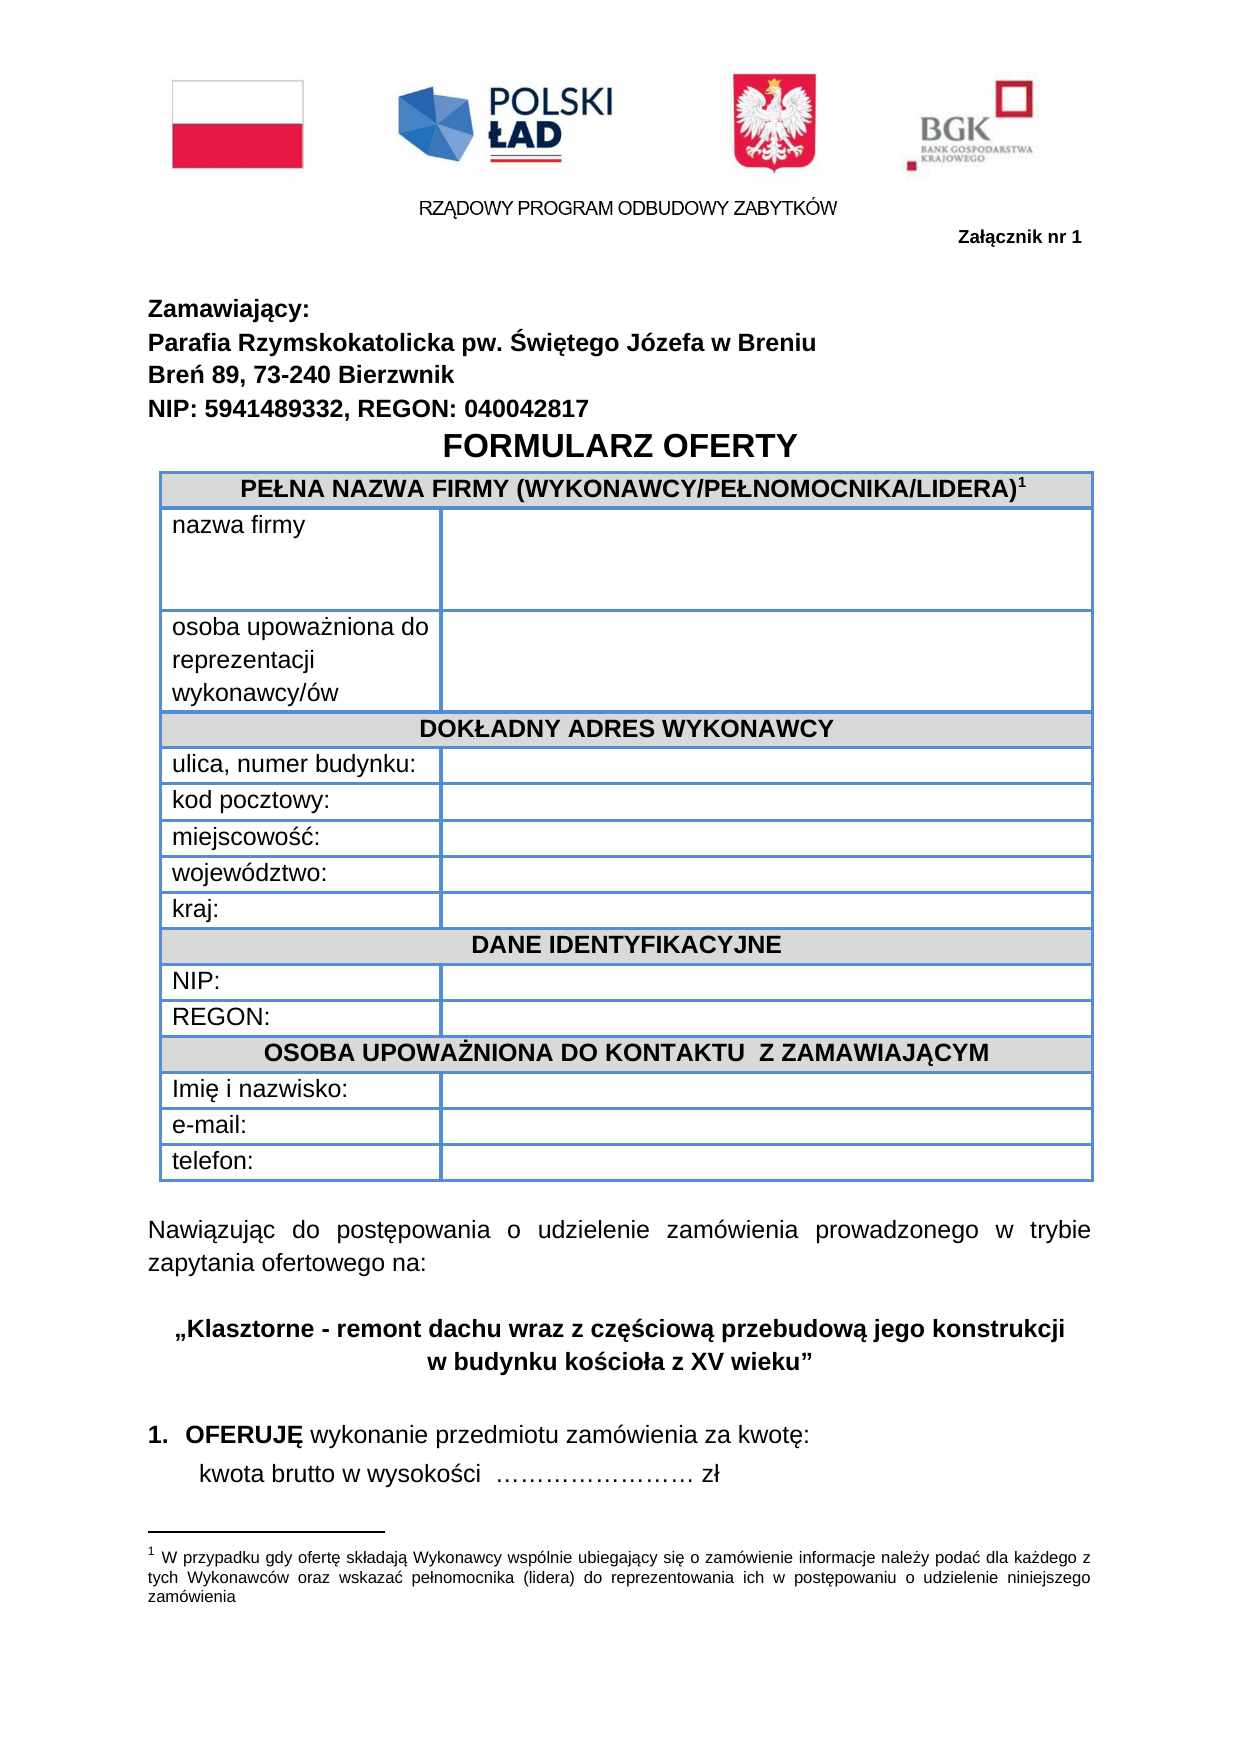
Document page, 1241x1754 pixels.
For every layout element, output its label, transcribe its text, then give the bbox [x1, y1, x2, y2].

table_cell [443, 1002, 1091, 1035]
table_cell ulica, numer budynku: [162, 749, 439, 782]
table_cell [443, 858, 1091, 891]
table_cell OSOBA UPOWAŻNIONA DO KONTAKTU Z ZAMAWIAJĄCYM [162, 1038, 1091, 1071]
table_cell Imię i nazwisko: [162, 1074, 439, 1107]
text NIP: 5941489332, REGON: 040042817 [148, 393, 1092, 422]
text „Klasztorne - remont dachu wraz z częściową przebudową jego konstrukcji w budynku kościoła z XV wieku” [148, 1314, 1092, 1376]
list OFERUJĘ wykonanie przedmiotu zamówienia za kwotę: [148, 1419, 1092, 1448]
text Załącznik nr 1 [885, 226, 1092, 247]
table_cell DANE IDENTYFIKACYJNE [162, 930, 1091, 963]
table_cell kraj: [162, 894, 439, 927]
table_cell telefon: [162, 1146, 439, 1179]
table_cell województwo: [162, 858, 439, 891]
text kwota brutto w wysokości …………………… zł [185, 1459, 1092, 1488]
table_cell [443, 1146, 1091, 1179]
table_cell [443, 822, 1091, 854]
table_cell [443, 1074, 1091, 1107]
text Zamawiający: [148, 294, 1092, 323]
table_cell kod pocztowy: [162, 785, 439, 818]
table_cell [443, 749, 1091, 782]
table_cell [443, 612, 1091, 710]
table_cell osoba upoważniona do reprezentacji wykonawcy/ów [162, 612, 439, 710]
table_cell e-mail: [162, 1110, 439, 1143]
picture [147, 35, 1092, 226]
table_cell [443, 785, 1091, 818]
table_header PEŁNA NAZWA FIRMY (WYKONAWCY/PEŁNOMOCNIKA/LIDERA) [162, 474, 1091, 506]
table_cell [443, 966, 1091, 999]
table_cell [443, 894, 1091, 927]
table_cell nazwa firmy [162, 510, 439, 609]
table_cell DOKŁADNY ADRES WYKONAWCY [162, 714, 1091, 746]
table_cell [443, 510, 1091, 609]
text Breń 89, 73-240 Bierzwnik [148, 361, 1092, 389]
table_cell REGON: [162, 1002, 439, 1035]
text Parafia Rzymskokatolicka pw. Świętego Józefa w Breniu [148, 327, 1092, 356]
table_cell NIP: [162, 966, 439, 999]
table_cell [443, 1110, 1091, 1143]
table_cell miejscowość: [162, 822, 439, 854]
text FORMULARZ OFERTY [148, 427, 1092, 465]
text Nawiązując do postępowania o udzielenie zamówienia prowadzonego w trybie zapytania ofertowego na: [148, 1215, 1092, 1277]
